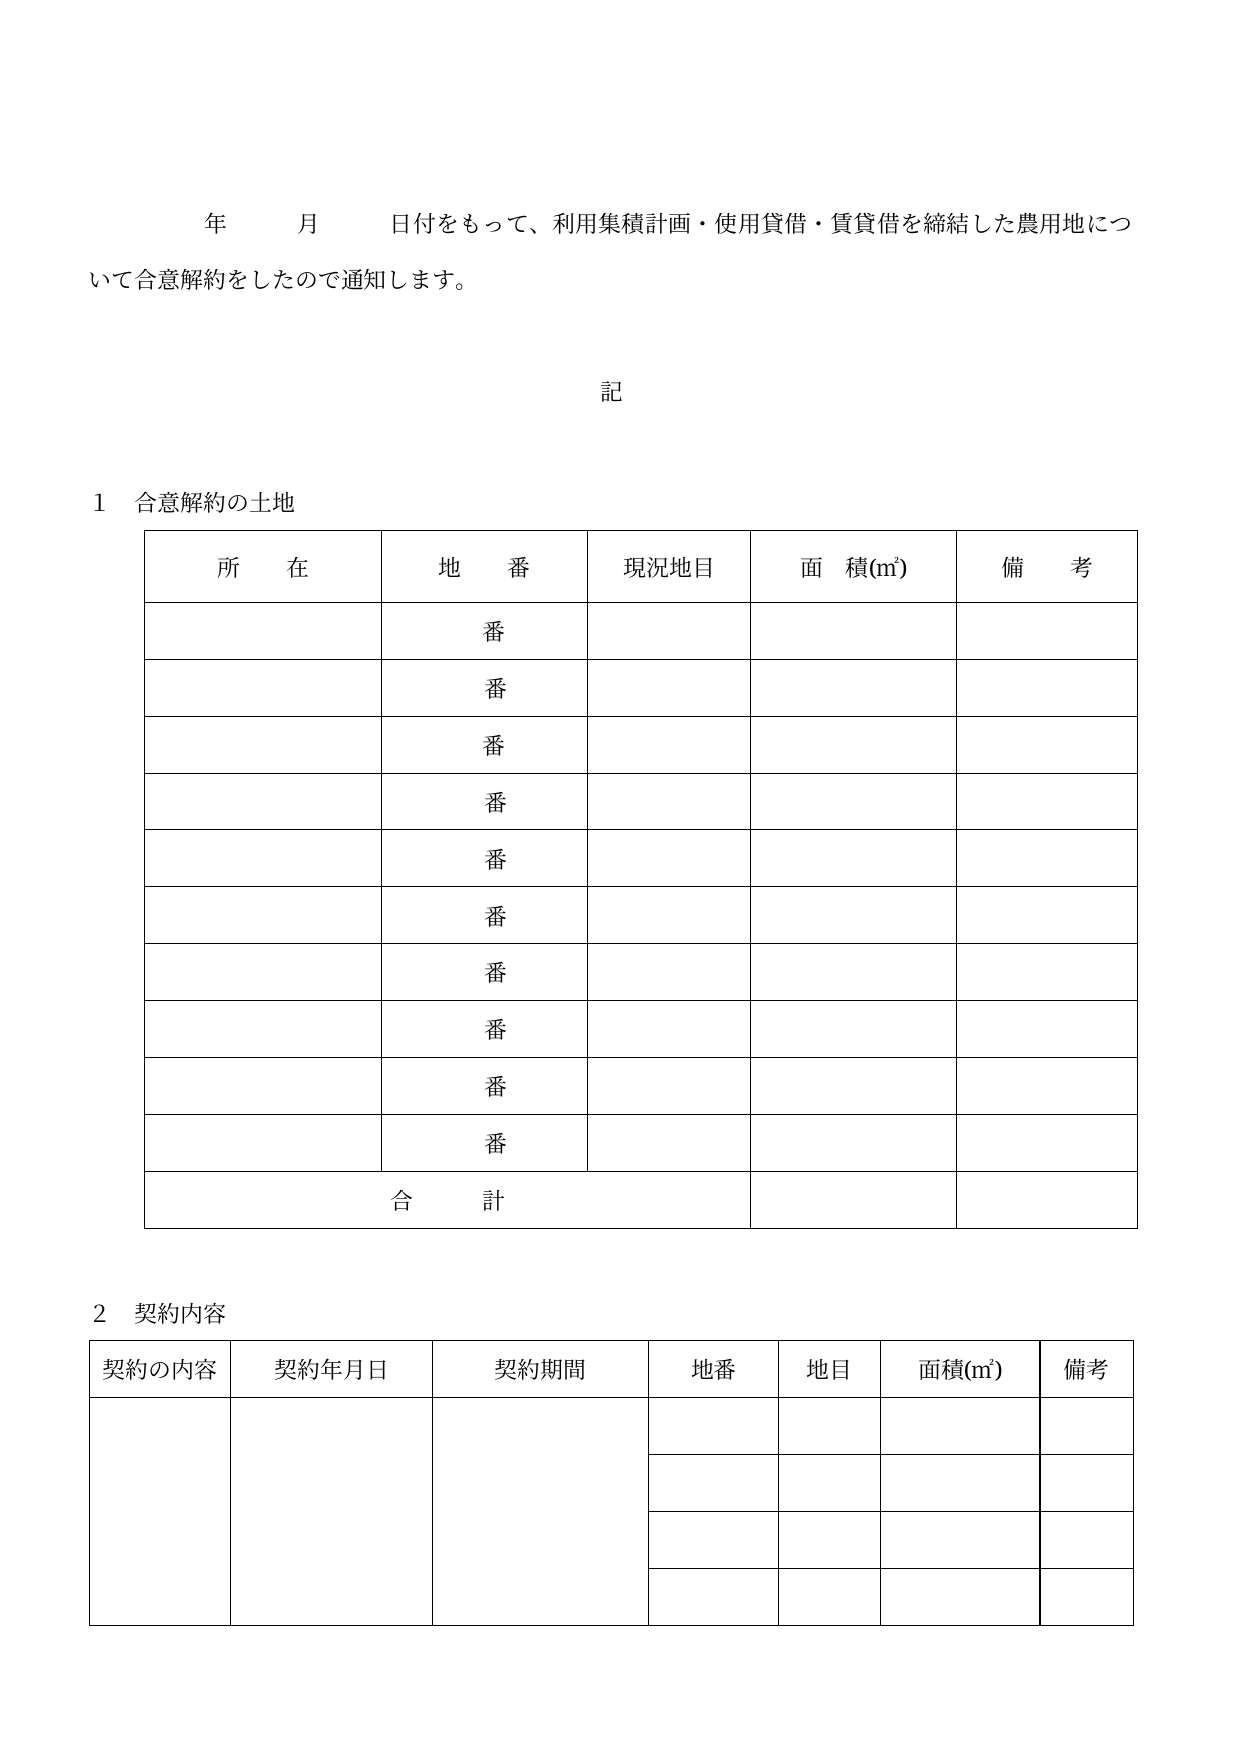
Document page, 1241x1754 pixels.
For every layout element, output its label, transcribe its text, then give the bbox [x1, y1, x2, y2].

table_cell [751, 1001, 956, 1057]
table_cell [751, 1115, 956, 1171]
table_cell [588, 830, 750, 886]
table_cell 番 [382, 774, 587, 829]
table_cell [751, 603, 956, 659]
table_cell [957, 1001, 1137, 1057]
table_header 地 番 [382, 531, 587, 602]
table_header 契約期間 [433, 1341, 648, 1397]
table_cell [779, 1512, 880, 1568]
table_cell [957, 1172, 1137, 1227]
table_cell [751, 887, 956, 943]
table_header 備考 [1041, 1341, 1133, 1397]
table_header 備 考 [957, 531, 1137, 602]
table_header 契約の内容 [90, 1341, 230, 1397]
table_cell [90, 1398, 230, 1624]
table_cell [588, 660, 750, 716]
table_cell [145, 1058, 381, 1114]
table_cell [957, 1115, 1137, 1171]
table_cell [588, 887, 750, 943]
table_cell [751, 830, 956, 886]
table_cell [433, 1398, 648, 1624]
table_cell 番 [382, 830, 587, 886]
table_cell [588, 1001, 750, 1057]
table_cell 番 [382, 660, 587, 716]
table_cell [145, 1115, 381, 1171]
table_cell [231, 1398, 432, 1624]
table_cell 合 計 [145, 1172, 750, 1227]
table_cell [779, 1398, 880, 1454]
table_cell [649, 1455, 778, 1511]
table_cell [957, 1058, 1137, 1114]
table_cell [881, 1398, 1039, 1454]
text ２ 契約内容 [89, 1284, 1134, 1340]
table_cell [779, 1455, 880, 1511]
table_cell [957, 660, 1137, 716]
table_header 面積(㎡) [881, 1341, 1039, 1397]
table_cell [881, 1455, 1039, 1511]
table_cell [957, 774, 1137, 829]
table_cell [649, 1569, 778, 1624]
table_cell 番 [382, 717, 587, 772]
table_cell [649, 1512, 778, 1568]
table_cell [145, 944, 381, 1000]
table_cell 番 [382, 887, 587, 943]
table_cell [588, 1115, 750, 1171]
table_cell [145, 774, 381, 829]
table_cell 番 [382, 603, 587, 659]
table_cell 番 [382, 1115, 587, 1171]
table_cell [957, 830, 1137, 886]
table_header 地目 [779, 1341, 880, 1397]
table_cell [751, 660, 956, 716]
table_cell [145, 717, 381, 772]
table_cell [145, 603, 381, 659]
table_cell [957, 944, 1137, 1000]
table_cell [957, 603, 1137, 659]
text １ 合意解約の土地 [89, 474, 1134, 530]
table_cell [588, 774, 750, 829]
table_cell [957, 717, 1137, 772]
table_cell [145, 830, 381, 886]
table_cell [881, 1569, 1039, 1624]
table_cell 番 [382, 1058, 587, 1114]
table_header 現況地目 [588, 531, 750, 602]
table_cell [649, 1398, 778, 1454]
table_cell [1041, 1398, 1133, 1454]
text 記 [89, 362, 1134, 418]
table_cell [881, 1512, 1039, 1568]
table_header 所 在 [145, 531, 381, 602]
table_cell [957, 887, 1137, 943]
table_header 地番 [649, 1341, 778, 1397]
table_cell 番 [382, 944, 587, 1000]
table_cell [145, 1001, 381, 1057]
table_cell 番 [382, 1001, 587, 1057]
table_cell [751, 774, 956, 829]
table_cell [588, 603, 750, 659]
table_cell [588, 944, 750, 1000]
table_cell [751, 1172, 956, 1227]
table_cell [588, 717, 750, 772]
text 年 月 日付をもって、利用集積計画・使用貸借・賃貸借を締結した農用地について合意解約をしたので通知します。 [89, 195, 1134, 306]
table_cell [145, 660, 381, 716]
table_cell [1041, 1569, 1133, 1624]
table_cell [751, 944, 956, 1000]
table_header 契約年月日 [231, 1341, 432, 1397]
table_cell [588, 1058, 750, 1114]
table_cell [145, 887, 381, 943]
table_cell [779, 1569, 880, 1624]
table_cell [751, 1058, 956, 1114]
table_header 面 積(㎡) [751, 531, 956, 602]
table_cell [1041, 1512, 1133, 1568]
table_cell [1041, 1455, 1133, 1511]
table_cell [751, 717, 956, 772]
